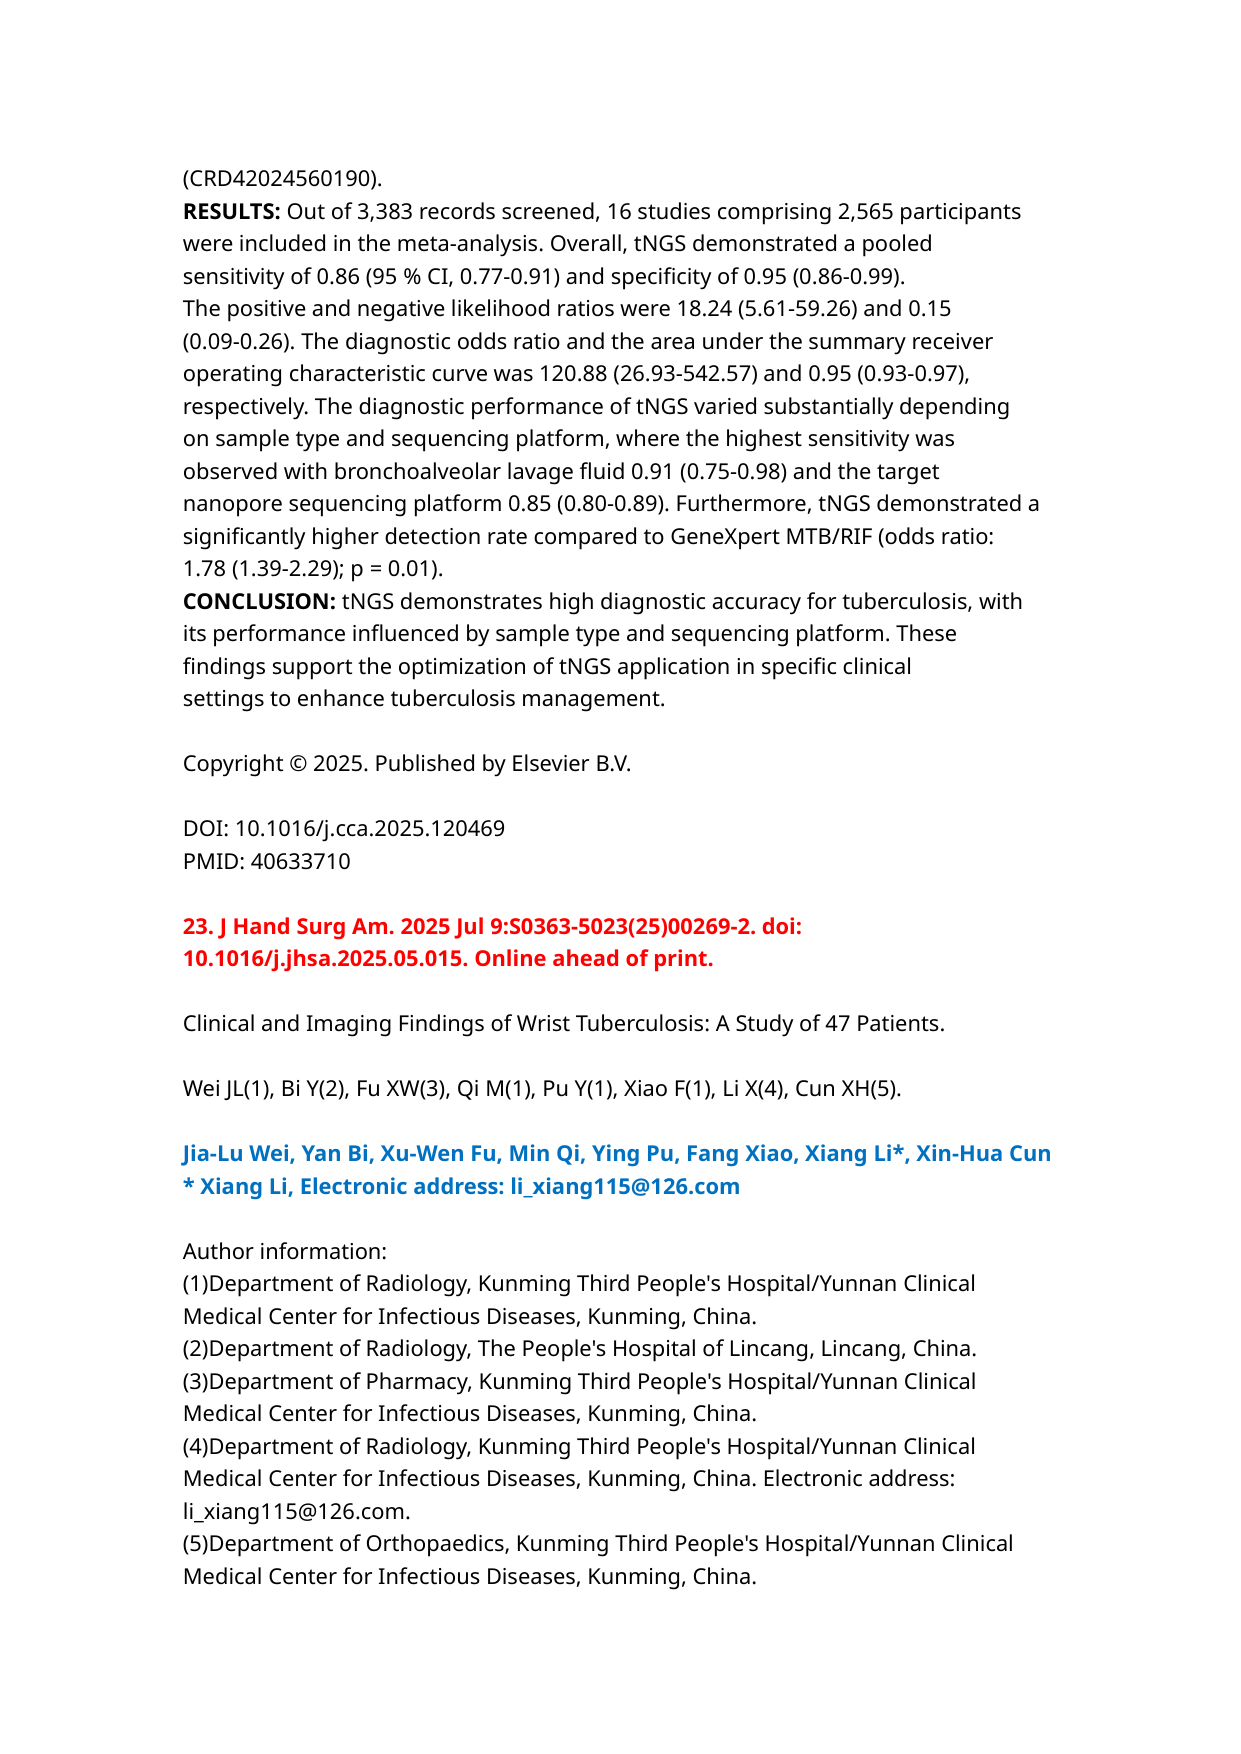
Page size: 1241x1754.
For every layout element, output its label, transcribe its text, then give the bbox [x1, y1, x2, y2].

text Author information: [183, 1234, 1058, 1267]
text The positive and negative likelihood ratios were 18.24 (5.61-59.26) and 0.15 [183, 292, 1058, 324]
text (2)Department of Radiology, The People's Hospital of Lincang, Lincang, China. [183, 1332, 1058, 1364]
text were included in the meta-analysis. Overall, tNGS demonstrated a pooled [183, 227, 1058, 259]
text observed with bronchoalveolar lavage fluid 0.91 (0.75-0.98) and the target [183, 454, 1058, 487]
text significantly higher detection rate compared to GeneXpert MTB/RIF (odds ratio: [183, 519, 1058, 552]
text (5)Department of Orthopaedics, Kunming Third People's Hospital/Yunnan Clinical [183, 1527, 1058, 1559]
text * Xiang Li, Electronic address: li_xiang115@126.com [183, 1169, 1058, 1202]
text on sample type and sequencing platform, where the highest sensitivity was [183, 422, 1058, 454]
text (1)Department of Radiology, Kunming Third People's Hospital/Yunnan Clinical [183, 1267, 1058, 1299]
text PMID: 40633710 [183, 844, 1058, 877]
text RESULTS: Out of 3,383 records screened, 16 studies comprising 2,565 participants [183, 194, 1058, 227]
text 10.1016/j.jhsa.2025.05.015. Online ahead of print. [183, 942, 1058, 974]
text Medical Center for Infectious Diseases, Kunming, China. Electronic address: [183, 1462, 1058, 1494]
text nanopore sequencing platform 0.85 (0.80-0.89). Furthermore, tNGS demonstrated a [183, 487, 1058, 519]
text Jia-Lu Wei, Yan Bi, Xu-Wen Fu, Min Qi, Ying Pu, Fang Xiao, Xiang Li*, Xin-Hua Cun [183, 1137, 1058, 1169]
text sensitivity of 0.86 (95 % CI, 0.77-0.91) and specificity of 0.95 (0.86-0.99). [183, 259, 1058, 292]
text (CRD42024560190). [183, 162, 1058, 194]
text (3)Department of Pharmacy, Kunming Third People's Hospital/Yunnan Clinical [183, 1364, 1058, 1397]
text Medical Center for Infectious Diseases, Kunming, China. [183, 1397, 1058, 1429]
text findings support the optimization of tNGS application in specific clinical [183, 649, 1058, 682]
text (0.09-0.26). The diagnostic odds ratio and the area under the summary receiver [183, 324, 1058, 357]
text Clinical and Imaging Findings of Wrist Tuberculosis: A Study of 47 Patients. [183, 1007, 1058, 1039]
text DOI: 10.1016/j.cca.2025.120469 [183, 812, 1058, 844]
text 23. J Hand Surg Am. 2025 Jul 9:S0363-5023(25)00269-2. doi: [183, 909, 1058, 942]
text Copyright © 2025. Published by Elsevier B.V. [183, 747, 1058, 779]
text settings to enhance tuberculosis management. [183, 682, 1058, 714]
text Medical Center for Infectious Diseases, Kunming, China. [183, 1299, 1058, 1332]
text li_xiang115@126.com. [183, 1494, 1058, 1527]
text Medical Center for Infectious Diseases, Kunming, China. [183, 1559, 1058, 1592]
text CONCLUSION: tNGS demonstrates high diagnostic accuracy for tuberculosis, with [183, 584, 1058, 617]
text operating characteristic curve was 120.88 (26.93-542.57) and 0.95 (0.93-0.97), [183, 357, 1058, 389]
text its performance influenced by sample type and sequencing platform. These [183, 617, 1058, 649]
text 1.78 (1.39-2.29); p = 0.01). [183, 552, 1058, 584]
text (4)Department of Radiology, Kunming Third People's Hospital/Yunnan Clinical [183, 1429, 1058, 1462]
text Wei JL(1), Bi Y(2), Fu XW(3), Qi M(1), Pu Y(1), Xiao F(1), Li X(4), Cun XH(5). [183, 1072, 1058, 1104]
text respectively. The diagnostic performance of tNGS varied substantially depending [183, 389, 1058, 422]
